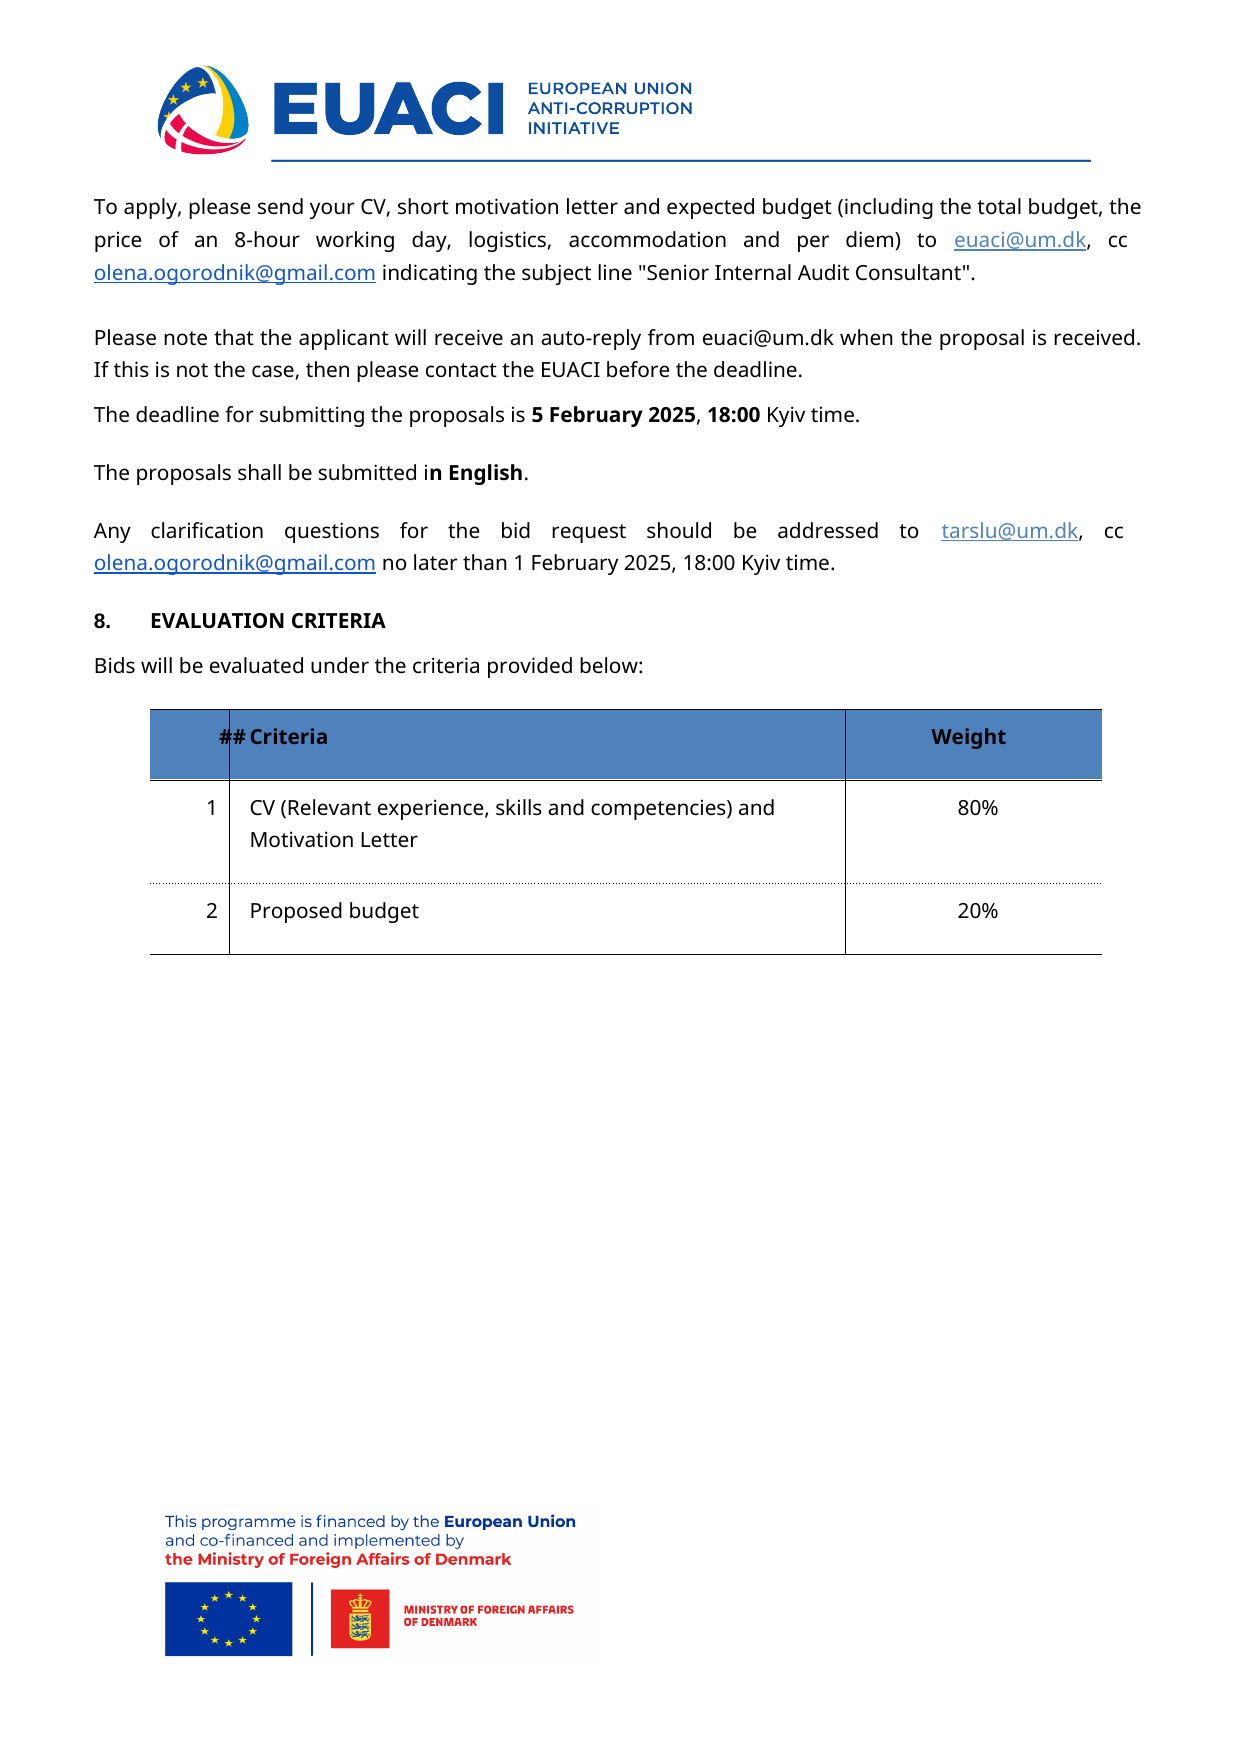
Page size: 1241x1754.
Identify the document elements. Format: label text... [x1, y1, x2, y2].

text Please note that the applicant will receive an auto-reply from euaci@um.dk when the proposal is received. If this is not the case, then please contact the EUACI before the deadline. [94, 323, 1144, 384]
table_cell 1 [150, 781, 229, 883]
table_header Weight [846, 710, 1102, 779]
picture [150, 28, 1095, 165]
text The deadline for submitting the proposals is 5 February 2025, 18:00 Kyiv time. [94, 401, 1144, 429]
table_cell 80% [846, 781, 1102, 883]
table_header ## [150, 710, 229, 779]
text Any clarification questions for the bid request should be addressed to tarslu@um.dk, cc ​​olena.ogorodnik@gmail.com no later than 1 February 2025, 18:00 Kyiv time. [94, 516, 1144, 577]
list EVALUATION CRITERIA [94, 606, 1144, 634]
table_cell 2 [150, 883, 229, 954]
text To apply, please send your CV, short motivation letter and expected budget (including the total budget, the price of an 8-hour working day, logistics, accommodation and per diem) to euaci@um.dk, cc ​​olena.ogorodnik@gmail.com indicating the subject line "Senior Internal Audit Consultant". [94, 192, 1144, 286]
text The proposals shall be submitted in English. [94, 458, 1144, 487]
table_header Criteria [230, 710, 845, 779]
table_cell 20% [846, 883, 1102, 954]
picture [159, 1504, 602, 1664]
table_cell Proposed budget [230, 883, 845, 954]
table_cell CV (Relevant experience, skills and competencies) and Motivation Letter [230, 781, 845, 883]
text Bids will be evaluated under the criteria provided below: [94, 651, 1144, 679]
